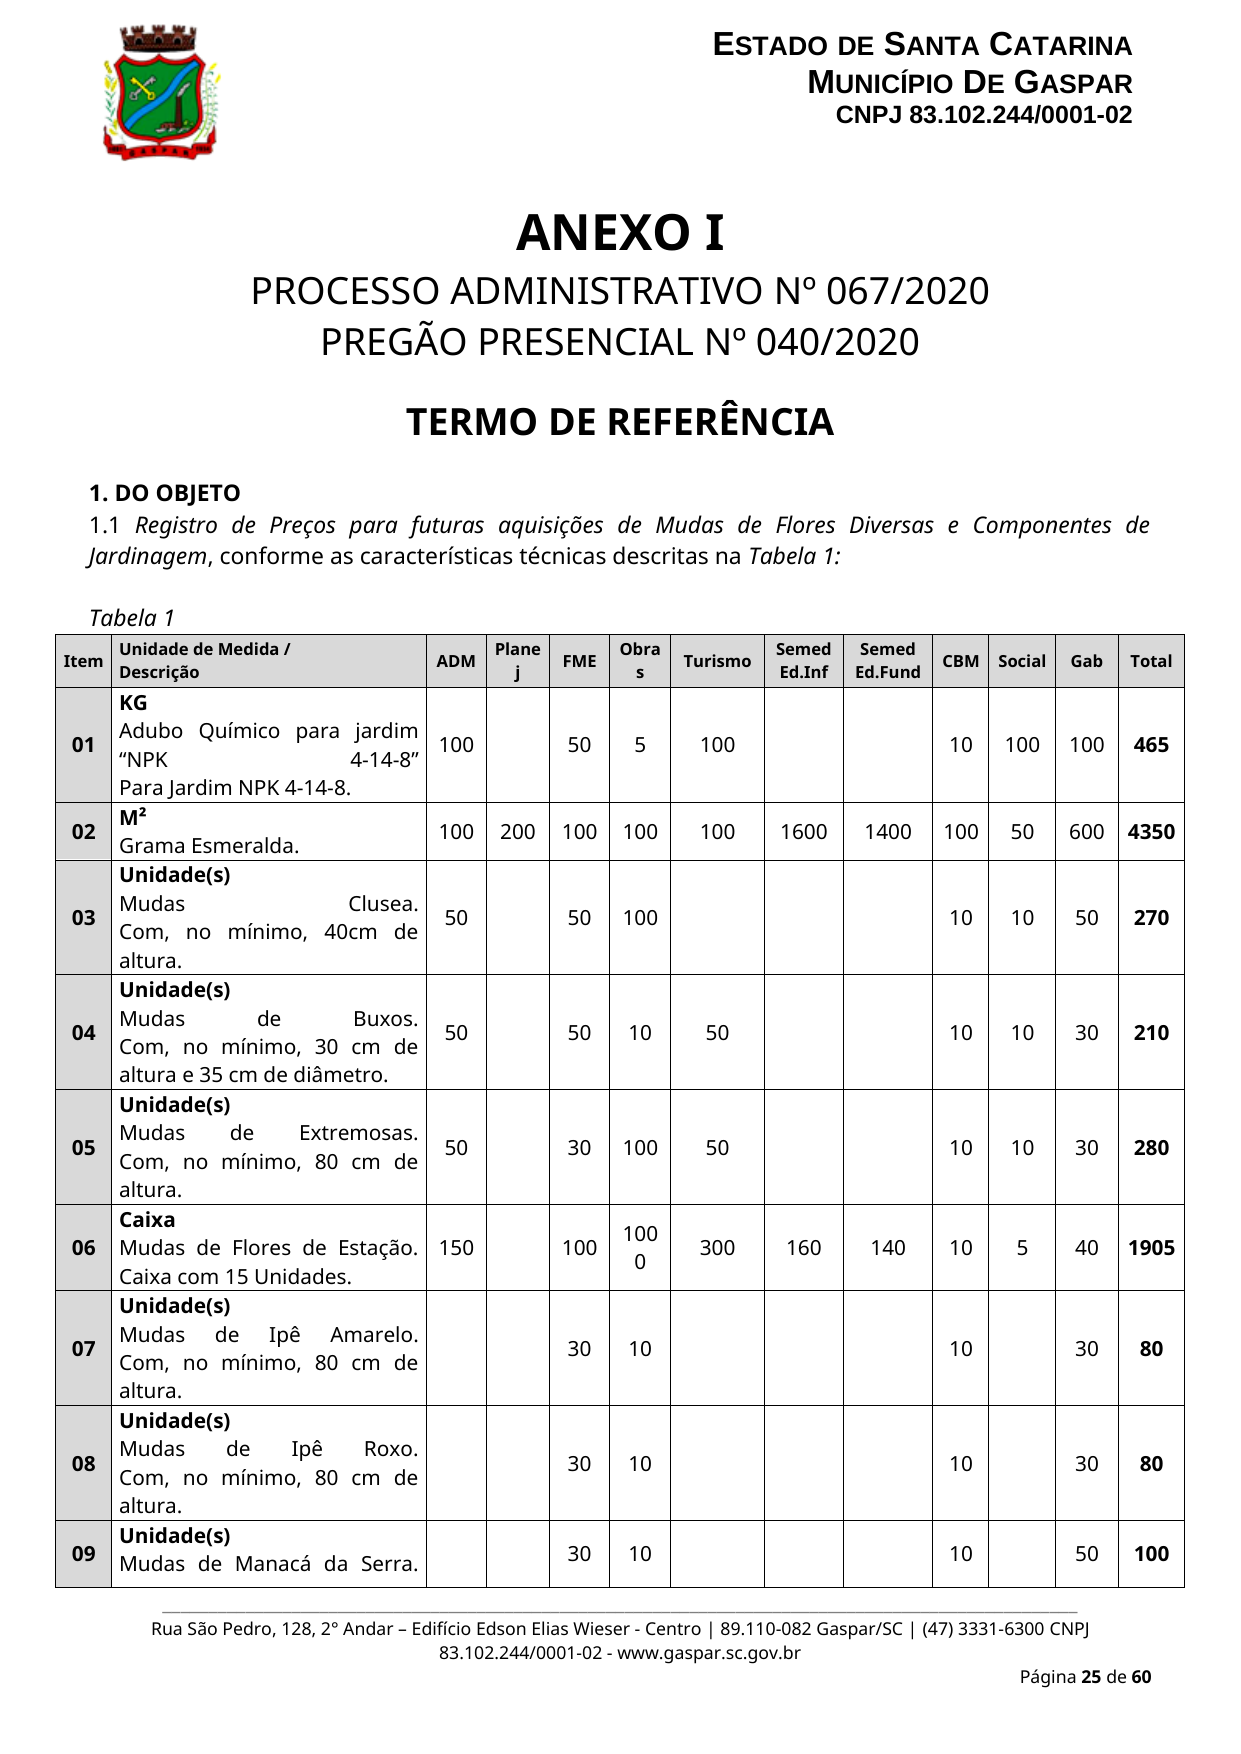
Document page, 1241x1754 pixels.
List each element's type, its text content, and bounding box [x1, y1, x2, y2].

table_cell [427, 1291, 486, 1405]
table_header Planej [487, 635, 549, 687]
table_cell Unidade(s) Mudas de Ipê Amarelo. Com, no mínimo, 80 cm de altura. [112, 1291, 426, 1405]
table_cell 4350 [1119, 803, 1184, 859]
table_cell 100 [610, 803, 670, 859]
table_cell [844, 975, 932, 1089]
picture [100, 23, 226, 163]
table_cell 270 [1119, 861, 1184, 974]
table_cell 10 [933, 861, 988, 974]
table_cell [765, 975, 843, 1089]
table_cell Unidade(s) Mudas de Ipê Roxo. Com, no mínimo, 80 cm de altura. [112, 1406, 426, 1520]
table_cell 30 [550, 1090, 609, 1204]
table_header Turismo [671, 635, 764, 687]
table_cell 200 [487, 803, 549, 859]
table_cell 03 [56, 861, 111, 974]
table_cell 50 [989, 803, 1055, 859]
table_cell 100 [671, 803, 764, 859]
table_header Semed Ed.Inf [765, 635, 843, 687]
table_cell 100 [989, 688, 1055, 802]
table_cell 150 [427, 1205, 486, 1290]
table_cell Unidade(s) Mudas Clusea. Com, no mínimo, 40cm de altura. [112, 861, 426, 974]
table_cell 02 [56, 803, 111, 859]
table_cell [487, 861, 549, 974]
table_cell 30 [1056, 1090, 1118, 1204]
table_cell [487, 975, 549, 1089]
table_cell [487, 1406, 549, 1520]
table_header Semed Ed.Fund [844, 635, 932, 687]
table_header Unidade de Medida / Descrição [112, 635, 426, 687]
table_cell 1600 [765, 803, 843, 859]
table_cell 50 [671, 975, 764, 1089]
table_header Social [989, 635, 1055, 687]
table_cell [427, 1406, 486, 1520]
table_cell 07 [56, 1291, 111, 1405]
text Tabela 1 [89, 602, 1152, 634]
table_cell 05 [56, 1090, 111, 1204]
table_cell 30 [550, 1406, 609, 1520]
table_header CBM [933, 635, 988, 687]
text TERMO DE REFERÊNCIA [89, 395, 1152, 446]
table_cell 50 [1056, 861, 1118, 974]
table_header FME [550, 635, 609, 687]
table_header Obras [610, 635, 670, 687]
table_cell 30 [550, 1291, 609, 1405]
table_cell M² Grama Esmeralda. [112, 803, 426, 859]
table_cell Unidade(s) Mudas de Buxos. Com, no mínimo, 30 cm de altura e 35 cm de diâmetro. [112, 975, 426, 1089]
table_cell KG Adubo Químico para jardim “NPK 4-14-8” Para Jardim NPK 4-14-8. [112, 688, 426, 802]
table_cell 100 [1056, 688, 1118, 802]
table_cell 30 [1056, 1406, 1118, 1520]
table_cell 30 [1056, 975, 1118, 1089]
table_cell [989, 1291, 1055, 1405]
table_cell 09 [56, 1521, 111, 1587]
table_cell [671, 861, 764, 974]
table_cell 10 [610, 1406, 670, 1520]
table_cell [765, 1521, 843, 1587]
table_cell [487, 1205, 549, 1290]
table_cell 40 [1056, 1205, 1118, 1290]
table_cell [844, 1291, 932, 1405]
table_cell 160 [765, 1205, 843, 1290]
table_cell [765, 1406, 843, 1520]
table_cell [671, 1521, 764, 1587]
table_cell 50 [427, 861, 486, 974]
table_cell [989, 1406, 1055, 1520]
table_cell Unidade(s) Mudas de Extremosas. Com, no mínimo, 80 cm de altura. [112, 1090, 426, 1204]
table_cell 100 [671, 688, 764, 802]
table_cell 100 [610, 861, 670, 974]
table_cell [765, 1291, 843, 1405]
text PREGÃO PRESENCIAL Nº 040/2020 [89, 316, 1152, 367]
table_cell 10 [989, 975, 1055, 1089]
table_cell 100 [610, 1090, 670, 1204]
table_cell 100 [427, 688, 486, 802]
table_cell 10 [933, 1406, 988, 1520]
table_cell 50 [427, 1090, 486, 1204]
table_cell 10 [933, 1205, 988, 1290]
table_cell [427, 1521, 486, 1587]
text 1.1 Registro de Preços para futuras aquisições de Mudas de Flores Diversas e Componentes de Jardinagem, conforme as características técnicas descritas na Tabela 1: [89, 509, 1152, 571]
table_cell 10 [989, 1090, 1055, 1204]
table_cell 280 [1119, 1090, 1184, 1204]
table_cell 04 [56, 975, 111, 1089]
table_cell [487, 688, 549, 802]
table_cell 5 [610, 688, 670, 802]
table_cell 140 [844, 1205, 932, 1290]
table_header ADM [427, 635, 486, 687]
text ANEXO I [89, 196, 1152, 264]
table_cell 300 [671, 1205, 764, 1290]
table_cell [671, 1291, 764, 1405]
table_cell 1905 [1119, 1205, 1184, 1290]
table_cell 01 [56, 688, 111, 802]
table_cell 10 [933, 1090, 988, 1204]
table_cell [765, 1090, 843, 1204]
table_cell 50 [427, 975, 486, 1089]
table_header Total [1119, 635, 1184, 687]
table_cell 30 [550, 1521, 609, 1587]
table_cell 50 [550, 975, 609, 1089]
text 1. DO OBJETO [89, 477, 1152, 509]
table_cell [844, 1090, 932, 1204]
table_cell 1000 [610, 1205, 670, 1290]
table_cell 1400 [844, 803, 932, 859]
table_cell 100 [550, 803, 609, 859]
table_cell Unidade(s) Mudas de Manacá da Serra. Com, no mínimo, 80 cm de altura. [112, 1521, 426, 1587]
table_cell 210 [1119, 975, 1184, 1089]
table_cell 50 [550, 688, 609, 802]
table_cell 10 [933, 975, 988, 1089]
table_cell 50 [1056, 1521, 1118, 1587]
table_cell 80 [1119, 1406, 1184, 1520]
table_cell 50 [550, 861, 609, 974]
table_cell 10 [933, 1291, 988, 1405]
table_cell 08 [56, 1406, 111, 1520]
table_cell [487, 1291, 549, 1405]
table_cell 600 [1056, 803, 1118, 859]
table_cell 10 [610, 1521, 670, 1587]
table_cell 06 [56, 1205, 111, 1290]
table_cell 100 [427, 803, 486, 859]
table_cell [989, 1521, 1055, 1587]
table_header Item [56, 635, 111, 687]
table_cell [487, 1521, 549, 1587]
table_cell 50 [671, 1090, 764, 1204]
table_cell 465 [1119, 688, 1184, 802]
table_cell [487, 1090, 549, 1204]
table_cell [844, 1521, 932, 1587]
table_cell [844, 688, 932, 802]
table_cell [671, 1406, 764, 1520]
table_cell 30 [1056, 1291, 1118, 1405]
table_cell [765, 688, 843, 802]
table_cell 100 [550, 1205, 609, 1290]
table_cell 5 [989, 1205, 1055, 1290]
table_cell [844, 1406, 932, 1520]
table_header Gab [1056, 635, 1118, 687]
table_cell 10 [610, 975, 670, 1089]
table_cell 10 [933, 1521, 988, 1587]
text PROCESSO ADMINISTRATIVO Nº 067/2020 [89, 264, 1152, 316]
table_cell 10 [610, 1291, 670, 1405]
table_cell 100 [933, 803, 988, 859]
table_cell 10 [933, 688, 988, 802]
table_cell 100 [1119, 1521, 1184, 1587]
table_cell Caixa Mudas de Flores de Estação. Caixa com 15 Unidades. [112, 1205, 426, 1290]
table_cell [765, 861, 843, 974]
table_cell 80 [1119, 1291, 1184, 1405]
table_cell [844, 861, 932, 974]
table_cell 10 [989, 861, 1055, 974]
